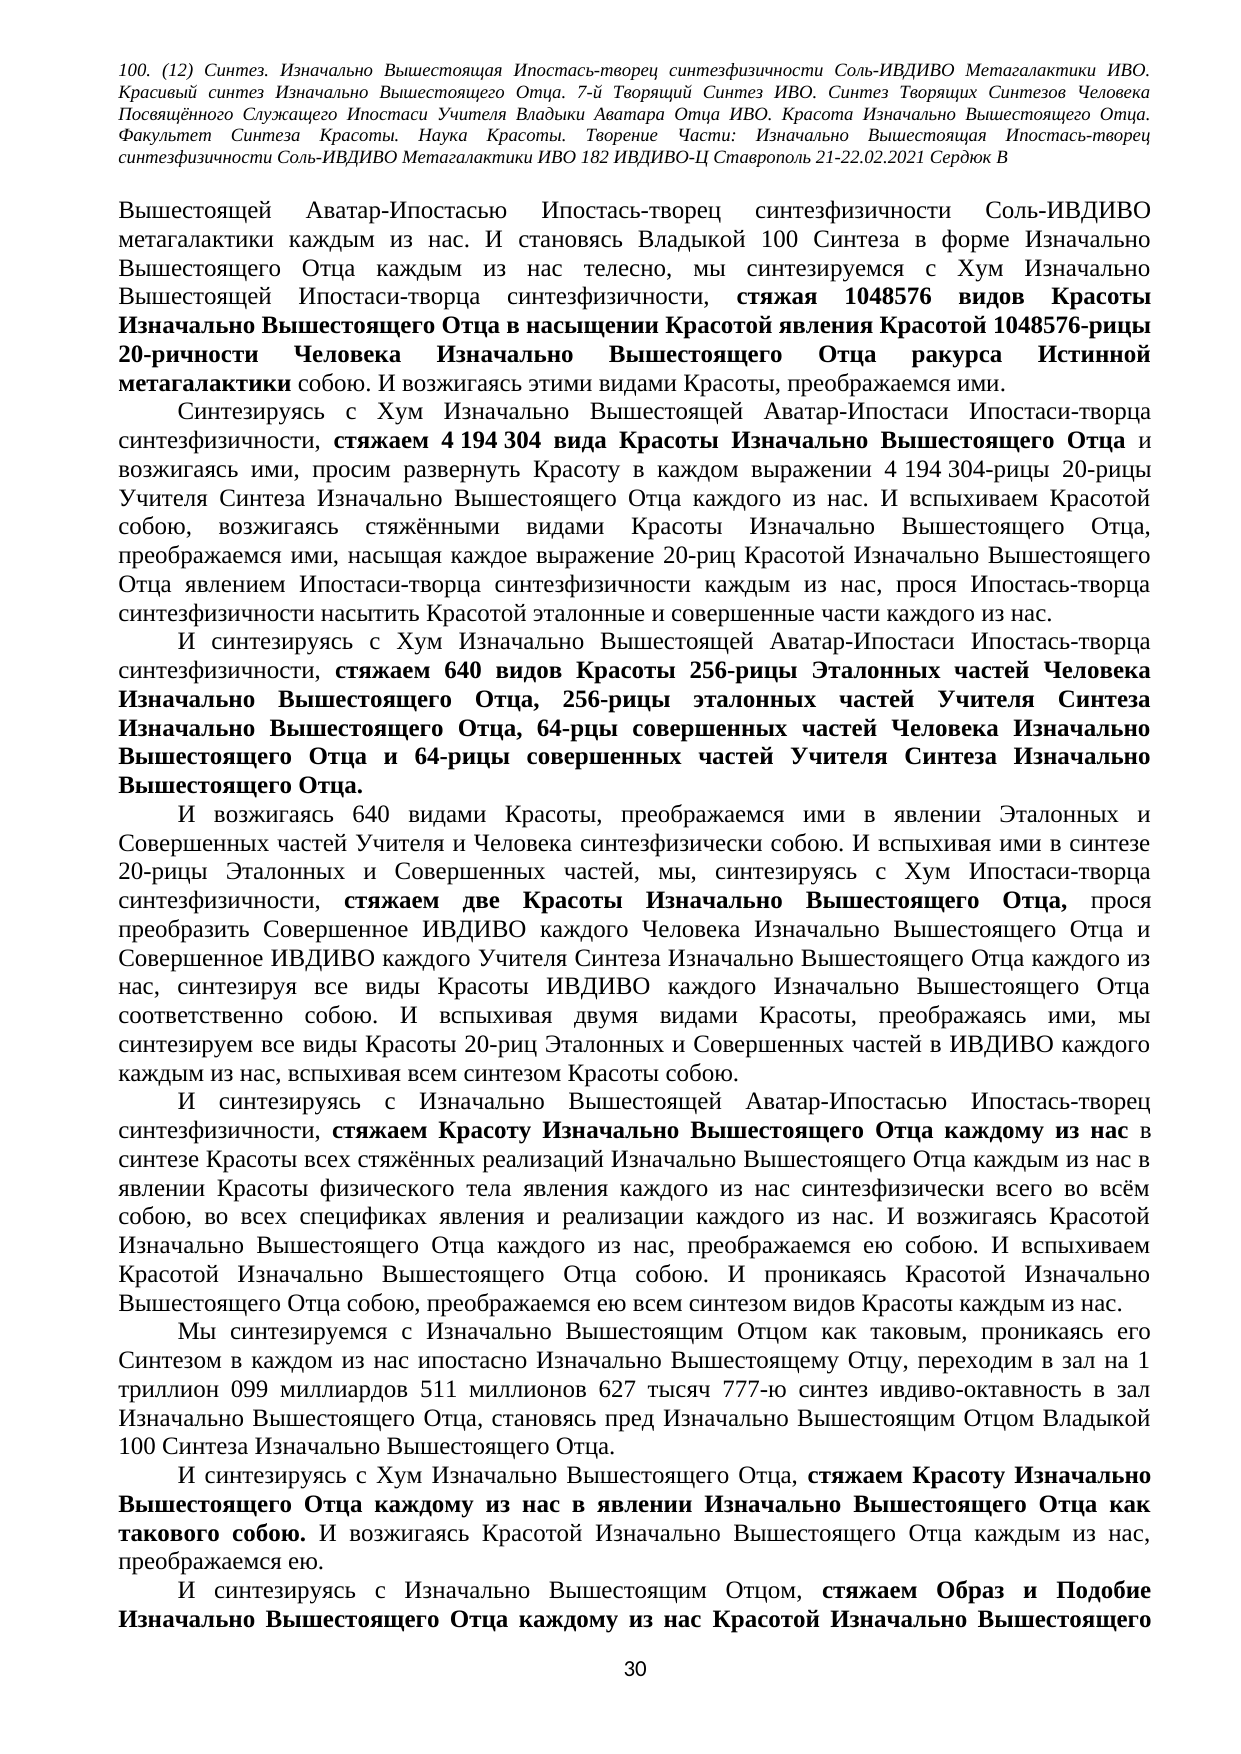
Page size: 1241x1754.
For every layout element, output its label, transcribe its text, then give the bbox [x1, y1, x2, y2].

text И синтезируясь с Хум Изначально Вышестоящей Аватар-Ипостаси Ипостась-творца синтезфизичности, стяжаем 640 видов Красоты 256-рицы Эталонных частей Человека Изначально Вышестоящего Отца, 256-рицы эталонных частей Учителя Синтеза Изначально Вышестоящего Отца, 64-рцы совершенных частей Человека Изначально Вышестоящего Отца и 64-рицы совершенных частей Учителя Синтеза Изначально Вышестоящего Отца. [118, 626, 1152, 799]
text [118, 1575, 1152, 1633]
text Синтезируясь с Хум Изначально Вышестоящей Аватар-Ипостаси Ипостаси-творца синтезфизичности, стяжаем 4 194 304 вида Красоты Изначально Вышестоящего Отца и возжигаясь ими, просим развернуть Красоту в каждом выражении 4 194 304-рицы 20-рицы Учителя Синтеза Изначально Вышестоящего Отца каждого из нас. И вспыхиваем Красотой собою, возжигаясь стяжёнными видами Красоты Изначально Вышестоящего Отца, преображаемся ими, насыщая каждое выражение 20-риц Красотой Изначально Вышестоящего Отца явлением Ипостаси-творца синтезфизичности каждым из нас, прося Ипостась-творца синтезфизичности насытить Красотой эталонные и совершенные части каждого из нас. [118, 396, 1152, 626]
text Мы синтезируемся с Изначально Вышестоящим Отцом как таковым, проникаясь его Синтезом в каждом из нас ипостасно Изначально Вышестоящему Отцу, переходим в зал на 1 триллион 099 миллиардов 511 миллионов 627 тысяч 777-ю синтез ивдиво-октавность в зал Изначально Вышестоящего Отца, становясь пред Изначально Вышестоящим Отцом Владыкой 100 Синтеза Изначально Вышестоящего Отца. [118, 1316, 1152, 1460]
text И синтезируясь с Изначально Вышестоящей Аватар-Ипостасью Ипостась-творец синтезфизичности, стяжаем Красоту Изначально Вышестоящего Отца каждому из нас в синтезе Красоты всех стяжённых реализаций Изначально Вышестоящего Отца каждым из нас в явлении Красоты физического тела явления каждого из нас синтезфизически всего во всём собою, во всех спецификах явления и реализации каждого из нас. И возжигаясь Красотой Изначально Вышестоящего Отца каждого из нас, преображаемся ею собою. И вспыхиваем Красотой Изначально Вышестоящего Отца собою. И проникаясь Красотой Изначально Вышестоящего Отца собою, преображаемся ею всем синтезом видов Красоты каждым из нас. [118, 1086, 1152, 1316]
text И возжигаясь 640 видами Красоты, преображаемся ими в явлении Эталонных и Совершенных частей Учителя и Человека синтезфизически собою. И вспыхивая ими в синтезе 20-рицы Эталонных и Совершенных частей, мы, синтезируясь с Хум Ипостаси-творца синтезфизичности, стяжаем две Красоты Изначально Вышестоящего Отца, прося преобразить Совершенное ИВДИВО каждого Человека Изначально Вышестоящего Отца и Совершенное ИВДИВО каждого Учителя Синтеза Изначально Вышестоящего Отца каждого из нас, синтезируя все виды Красоты ИВДИВО каждого Изначально Вышестоящего Отца соответственно собою. И вспыхивая двумя видами Красоты, преображаясь ими, мы синтезируем все виды Красоты 20-риц Эталонных и Совершенных частей в ИВДИВО каждого каждым из нас, вспыхивая всем синтезом Красоты собою. [118, 799, 1152, 1086]
text И синтезируясь с Хум Изначально Вышестоящего Отца, стяжаем Красоту Изначально Вышестоящего Отца каждому из нас в явлении Изначально Вышестоящего Отца как такового собою. И возжигаясь Красотой Изначально Вышестоящего Отца каждым из нас, преображаемся ею. [118, 1460, 1152, 1575]
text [118, 195, 1152, 396]
